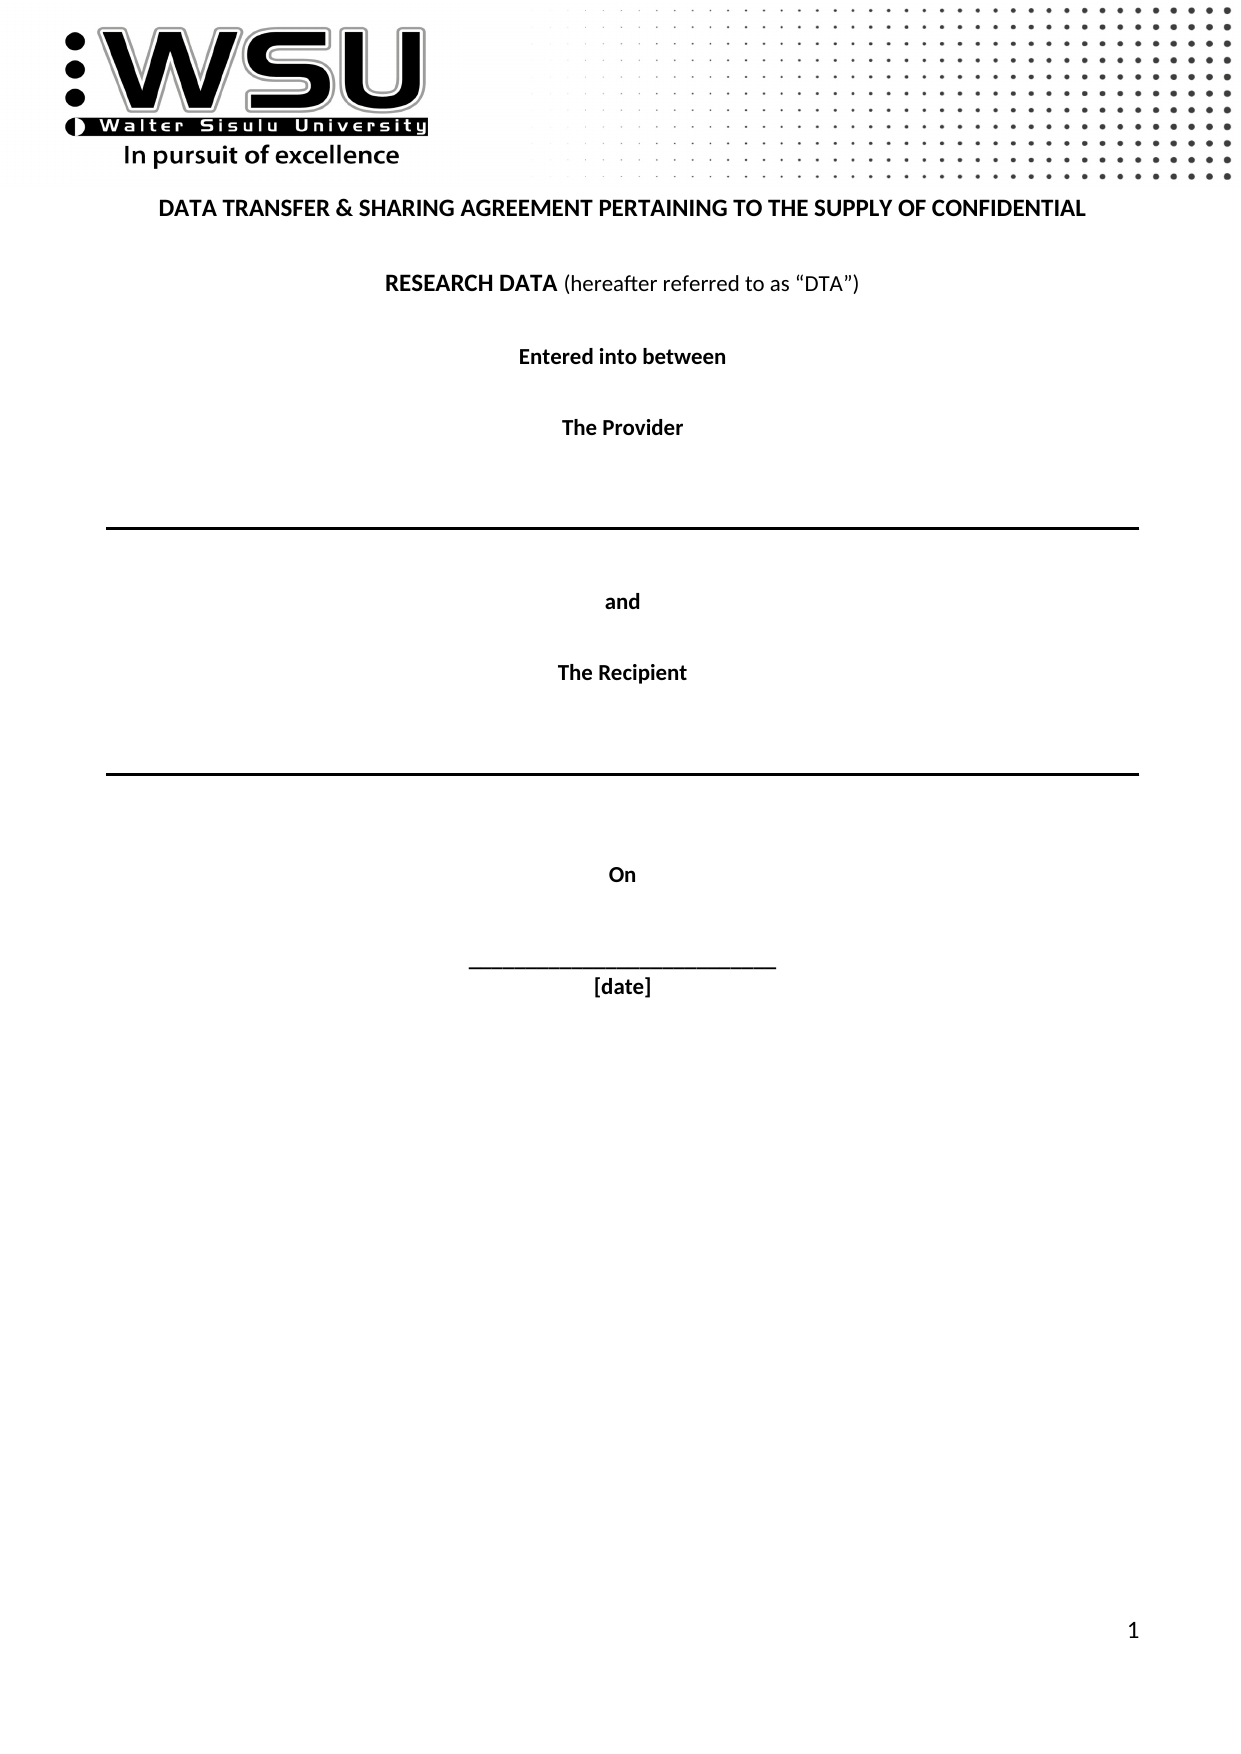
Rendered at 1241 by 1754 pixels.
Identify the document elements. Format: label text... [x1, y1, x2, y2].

text and [106, 587, 1139, 615]
text ___________________________ [106, 944, 1139, 972]
text The Provider [106, 413, 1139, 441]
text The Recipient [106, 658, 1139, 687]
text RESEARCH DATA (hereafter referred to as “DTA”) [106, 267, 1139, 297]
text [date] [106, 972, 1139, 1000]
text DATA TRANSFER & SHARING AGREEMENT PERTAINING TO THE SUPPLY OF CONFIDENTIAL [106, 192, 1139, 222]
text Entered into between [106, 342, 1139, 370]
text On [106, 860, 1139, 888]
picture [0, 1, 1240, 187]
